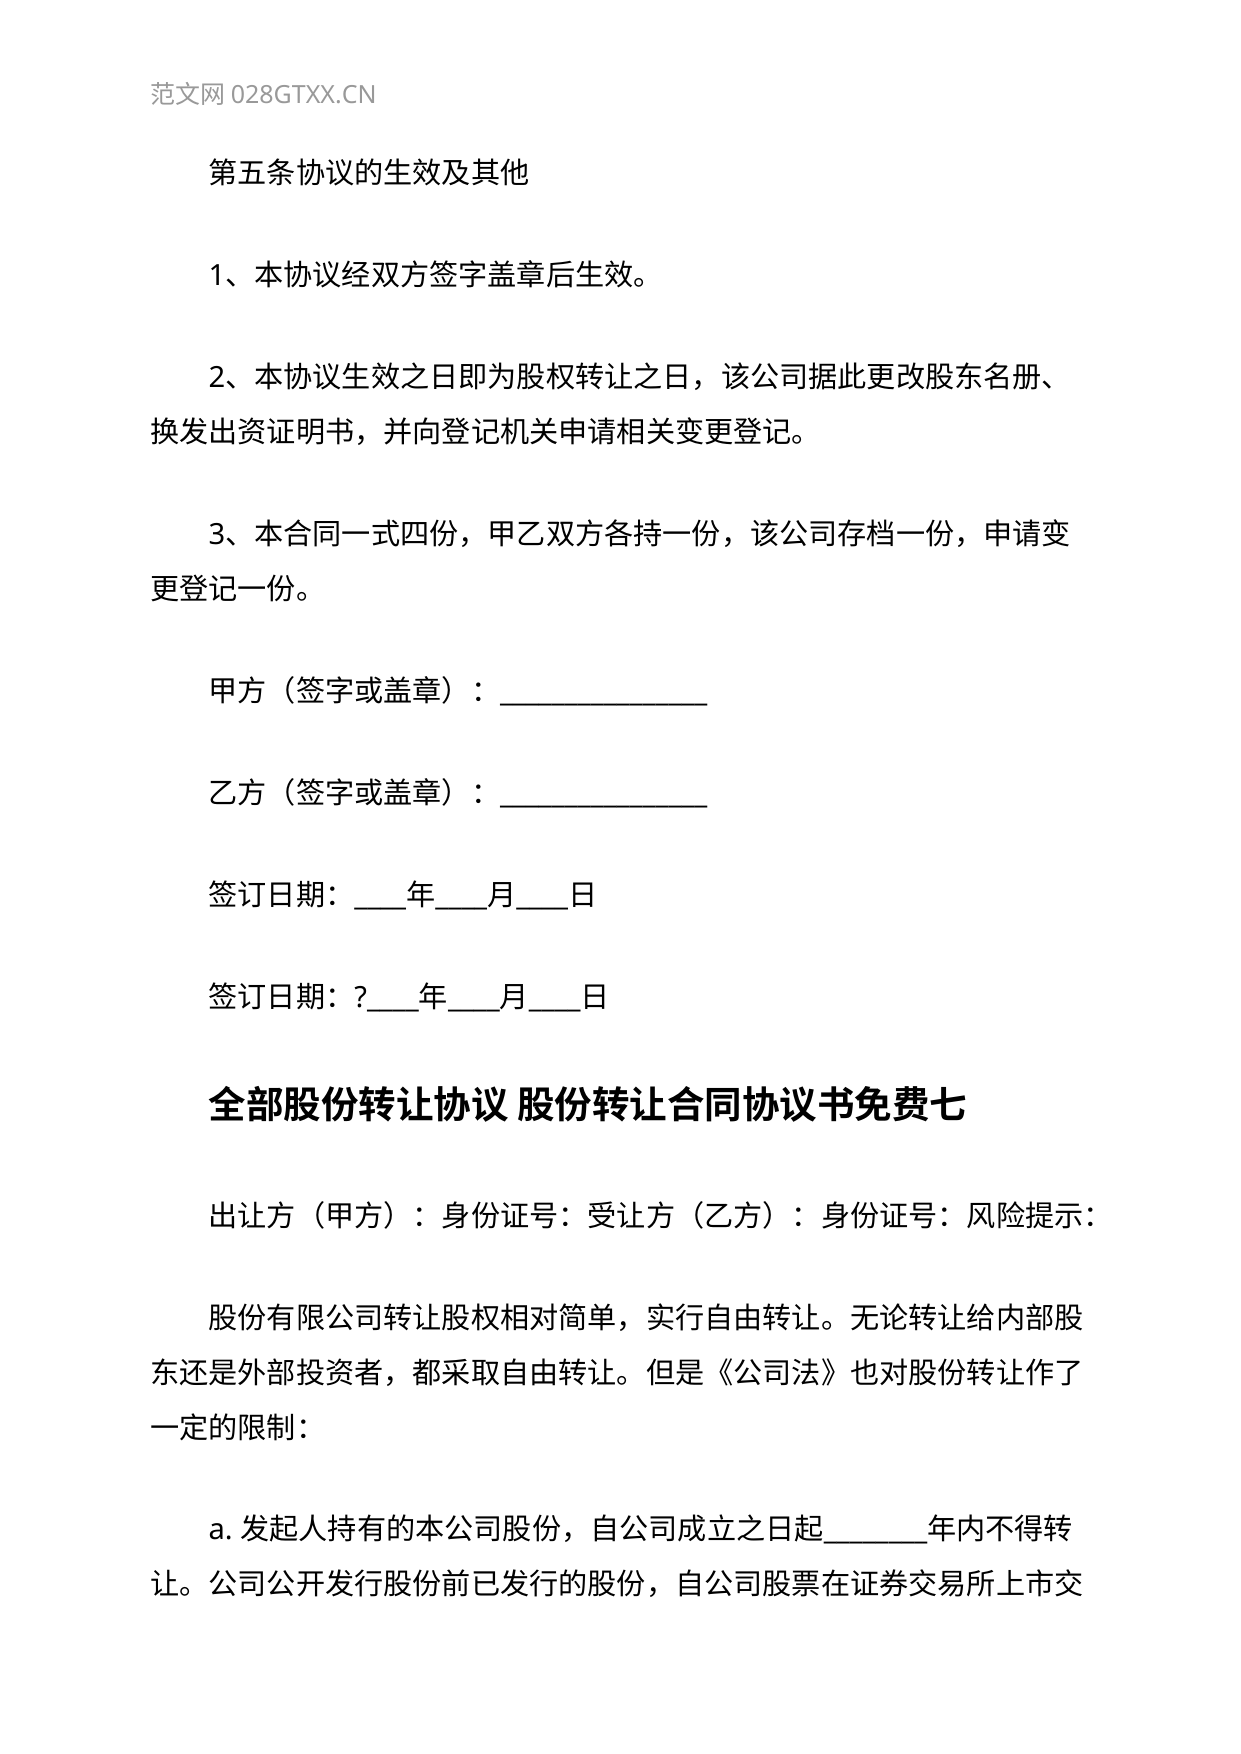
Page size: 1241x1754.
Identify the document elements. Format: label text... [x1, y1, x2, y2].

text 第五条协议的生效及其他 [150, 150, 1090, 192]
text 出让方（甲方）：身份证号：受让方（乙方）：身份证号：风险提示： [150, 1193, 1090, 1235]
text 全部股份转让协议 股份转让合同协议书免费七 [150, 1075, 1090, 1129]
text 甲方（签字或盖章）：________________ [150, 667, 1090, 710]
text 2、本协议生效之日即为股权转让之日，该公司据此更改股东名册、换发出资证明书，并向登记机关申请相关变更登记。 [150, 354, 1090, 451]
text 签订日期：?____年____月____日 [150, 973, 1090, 1016]
text 乙方（签字或盖章）：________________ [150, 769, 1090, 812]
text 签订日期：____年____月____日 [150, 871, 1090, 914]
text 3、本合同一式四份，甲乙双方各持一份，该公司存档一份，申请变更登记一份。 [150, 511, 1090, 608]
text 股份有限公司转让股权相对简单，实行自由转让。无论转让给内部股东还是外部投资者，都采取自由转让。但是《公司法》也对股份转让作了一定的限制： [150, 1294, 1090, 1446]
text 1、本协议经双方签字盖章后生效。 [150, 252, 1090, 294]
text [150, 1506, 1090, 1603]
